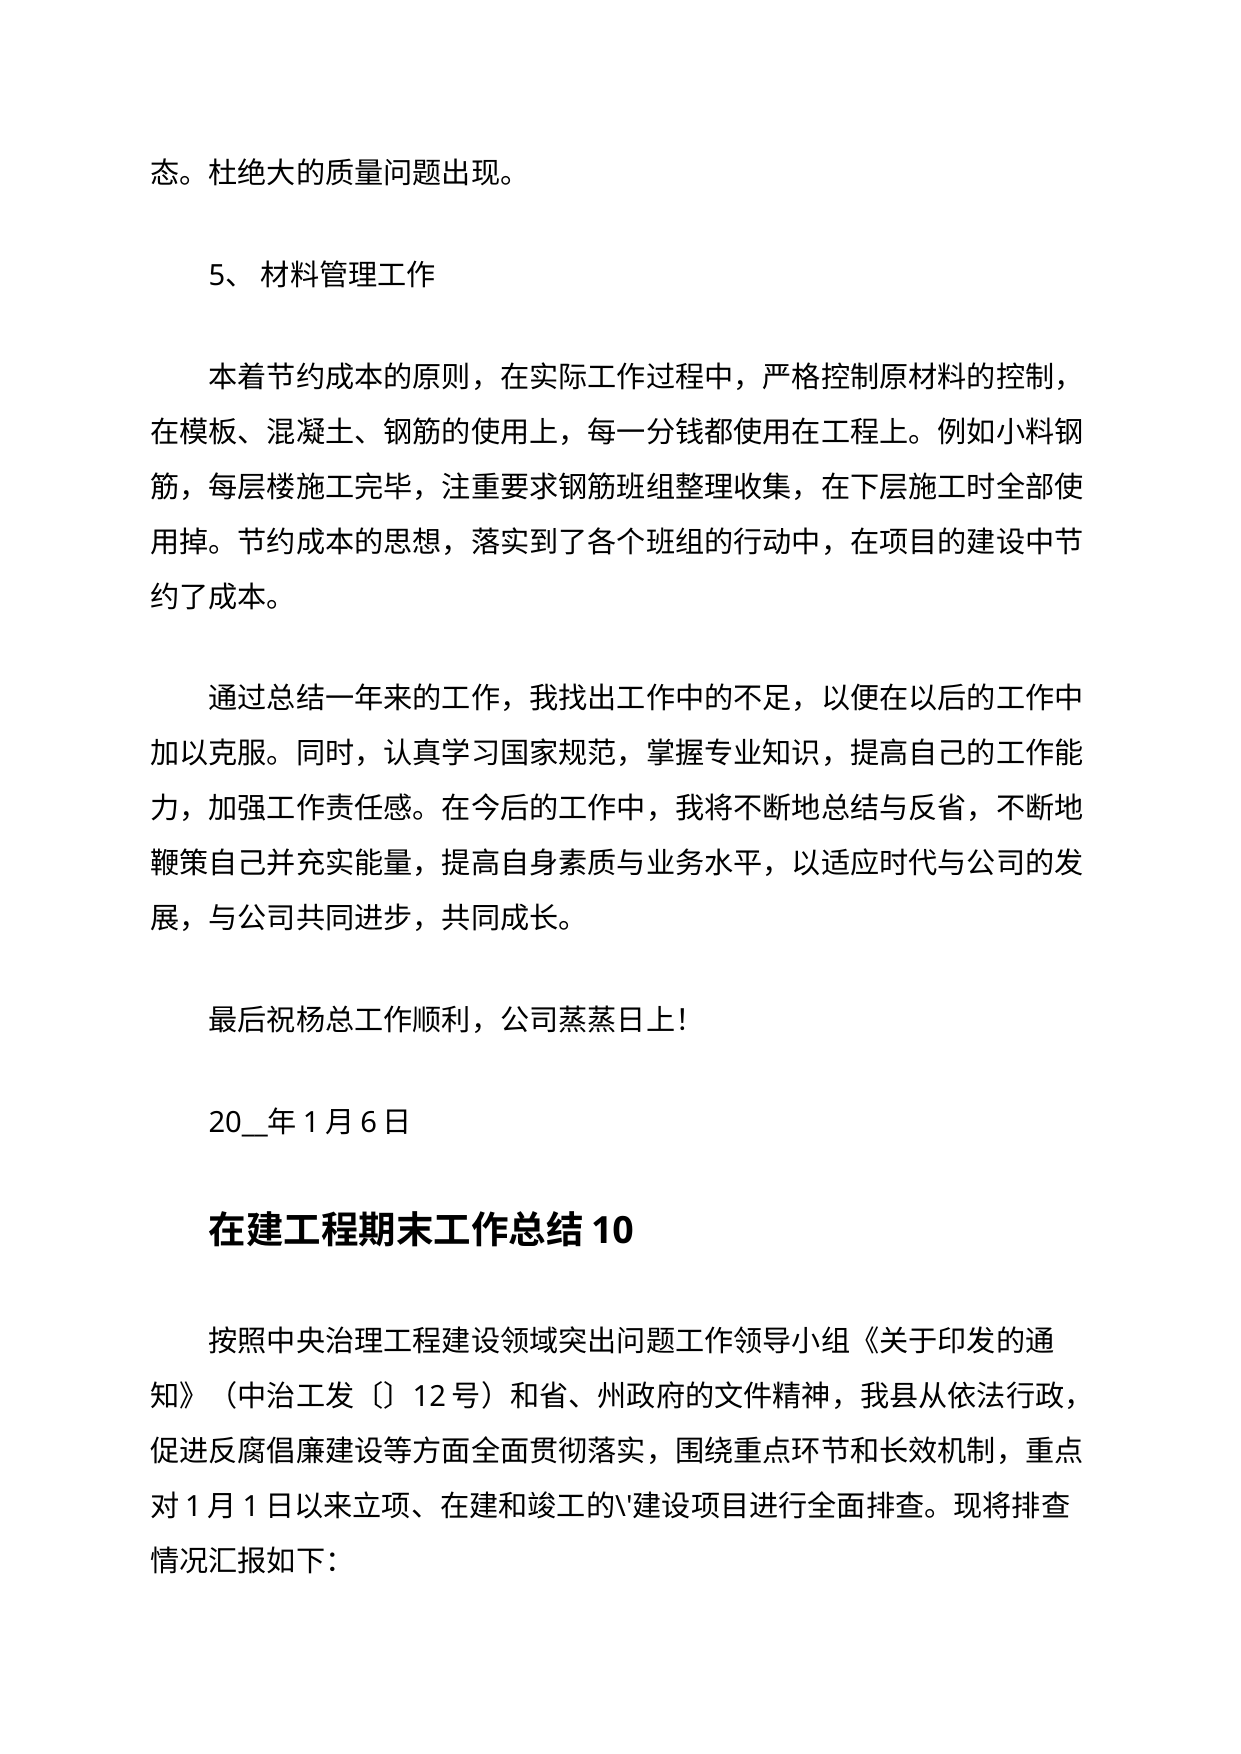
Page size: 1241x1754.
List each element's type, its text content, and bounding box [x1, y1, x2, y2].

text 最后祝杨总工作顺利，公司蒸蒸日上！ [150, 996, 1090, 1039]
text 本着节约成本的原则，在实际工作过程中，严格控制原材料的控制，在模板、混凝土、钢筋的使用上，每一分钱都使用在工程上。例如小料钢筋，每层楼施工完毕，注重要求钢筋班组整理收集，在下层施工时全部使用掉。节约成本的思想，落实到了各个班组的行动中，在项目的建设中节约了成本。 [150, 354, 1090, 616]
text 5、 材料管理工作 [150, 252, 1090, 294]
text 通过总结一年来的工作，我找出工作中的不足，以便在以后的工作中加以克服。同时，认真学习国家规范，掌握专业知识，提高自己的工作能力，加强工作责任感。在今后的工作中，我将不断地总结与反省，不断地鞭策自己并充实能量，提高自身素质与业务水平，以适应时代与公司的发展，与公司共同进步，共同成长。 [150, 675, 1090, 937]
text 按照中央治理工程建设领域突出问题工作领导小组《关于印发的通知》（中治工发〔〕12号）和省、州政府的文件精神，我县从依法行政，促进反腐倡廉建设等方面全面贯彻落实，围绕重点环节和长效机制，重点对1月1日以来立项、在建和竣工的\'建设项目进行全面排查。现将排查情况汇报如下： [150, 1318, 1090, 1580]
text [150, 150, 1090, 192]
text 在建工程期末工作总结10 [150, 1200, 1090, 1255]
text 20__年1月6日 [150, 1098, 1090, 1141]
